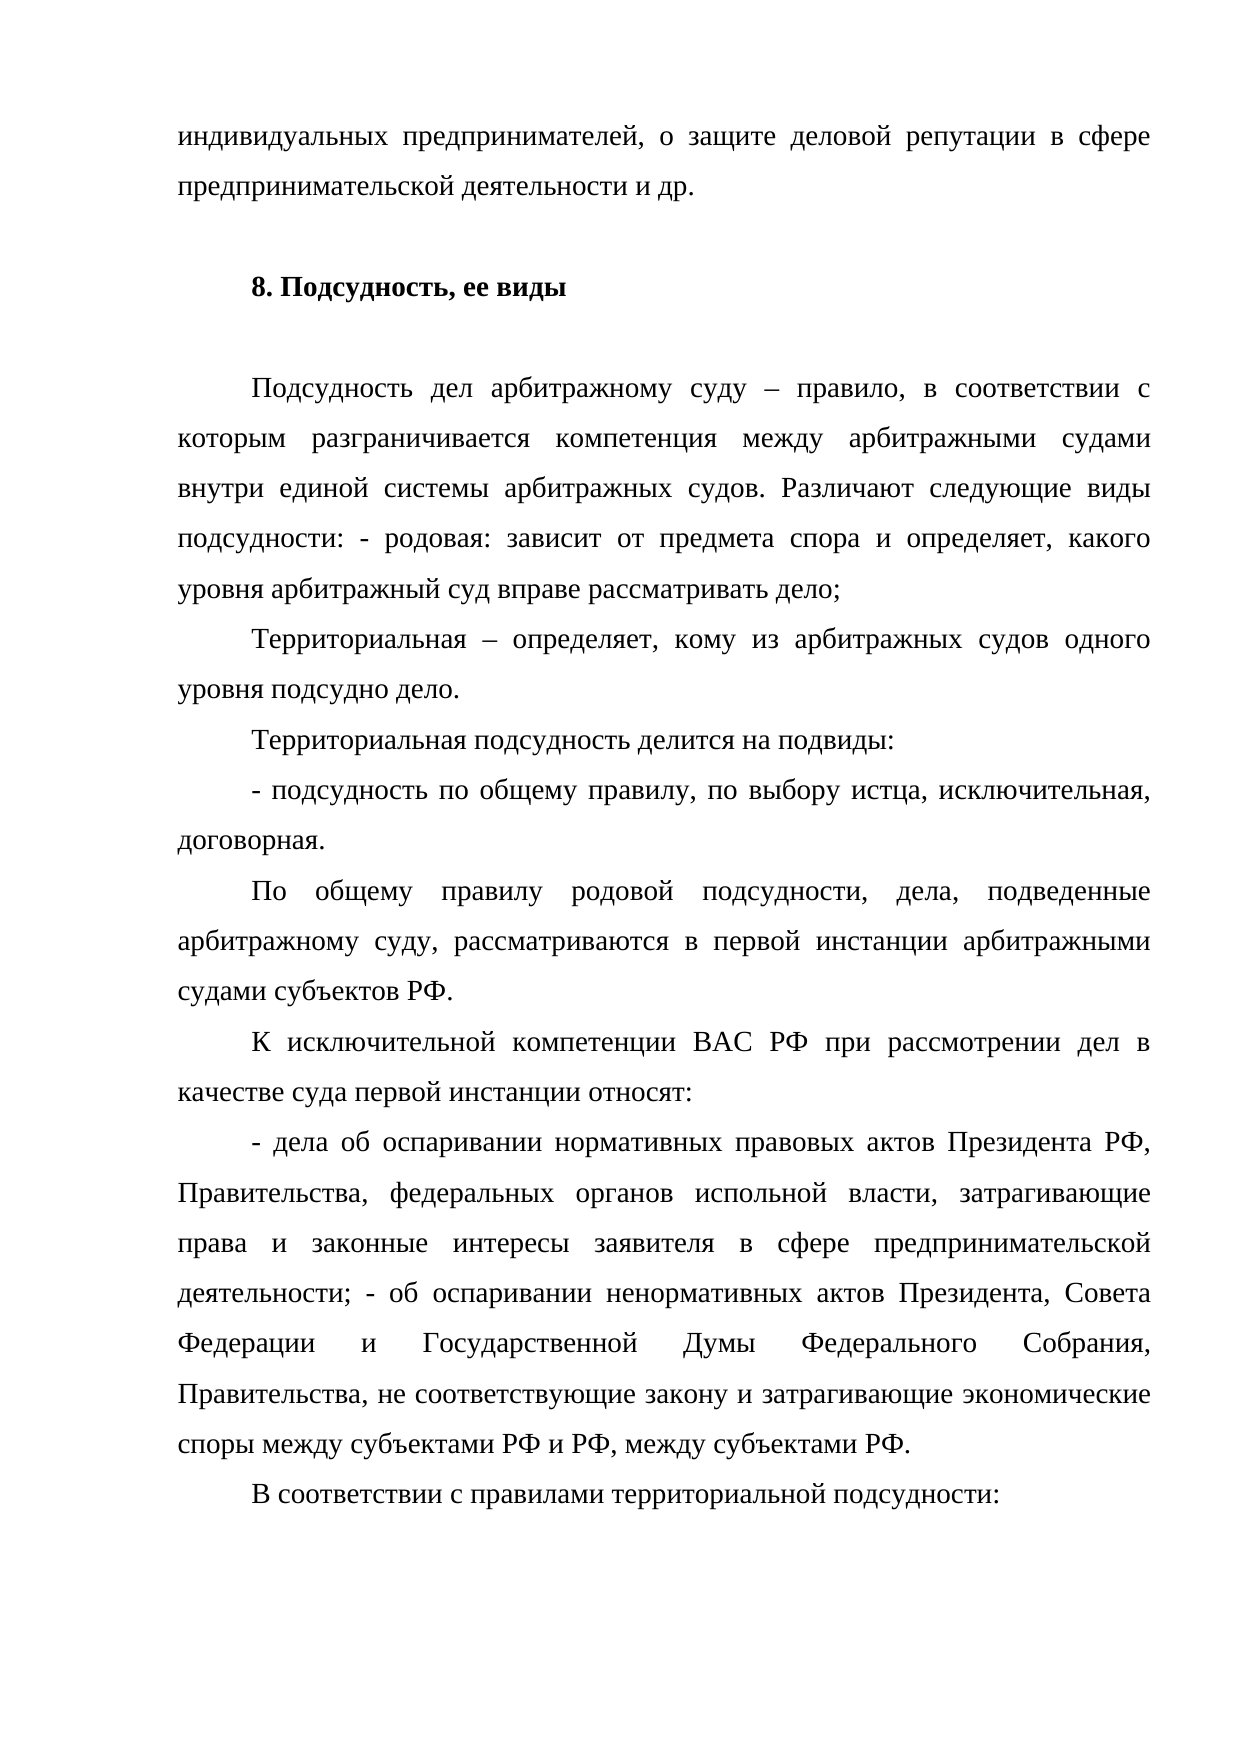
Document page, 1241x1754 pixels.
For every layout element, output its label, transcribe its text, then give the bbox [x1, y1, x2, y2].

text По общему правилу родовой подсудности, дела, подведенные арбитражному суду, рассматриваются в первой инстанции арбитражными судами субъектов РФ. [177, 873, 1152, 1007]
text - дела об оспаривании нормативных правовых актов Президента РФ, Правительства, федеральных органов испольной власти, затрагивающие права и законные интересы заявителя в сфере предпринимательской деятельности; - об оспаривании ненормативных актов Президента, Совета Федерации и Государственной Думы Федерального Собрания, Правительства, не соответствующие закону и затрагивающие экономические споры между субъектами РФ и РФ, между субъектами РФ. [177, 1124, 1152, 1460]
text В соответствии с правилами территориальной подсудности: [177, 1477, 1152, 1510]
text Территориальная подсудность делится на подвиды: [177, 722, 1152, 755]
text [177, 118, 1152, 202]
text Подсудность дел арбитражному суду – правило, в соответствии с которым разграничивается компетенция между арбитражными судами внутри единой системы арбитражных судов. Различают следующие виды подсудности: - родовая: зависит от предмета спора и определяет, какого уровня арбитражный суд вправе рассматривать дело; [177, 370, 1152, 604]
text Территориальная – определяет, кому из арбитражных судов одного уровня подсудно дело. [177, 621, 1152, 705]
text - подсудность по общему правилу, по выбору истца, исключительная, договорная. [177, 772, 1152, 856]
text К исключительной компетенции ВАС РФ при рассмотрении дел в качестве суда первой инстанции относят: [177, 1024, 1152, 1108]
text 8. Подсудность, ее виды [177, 269, 1152, 303]
